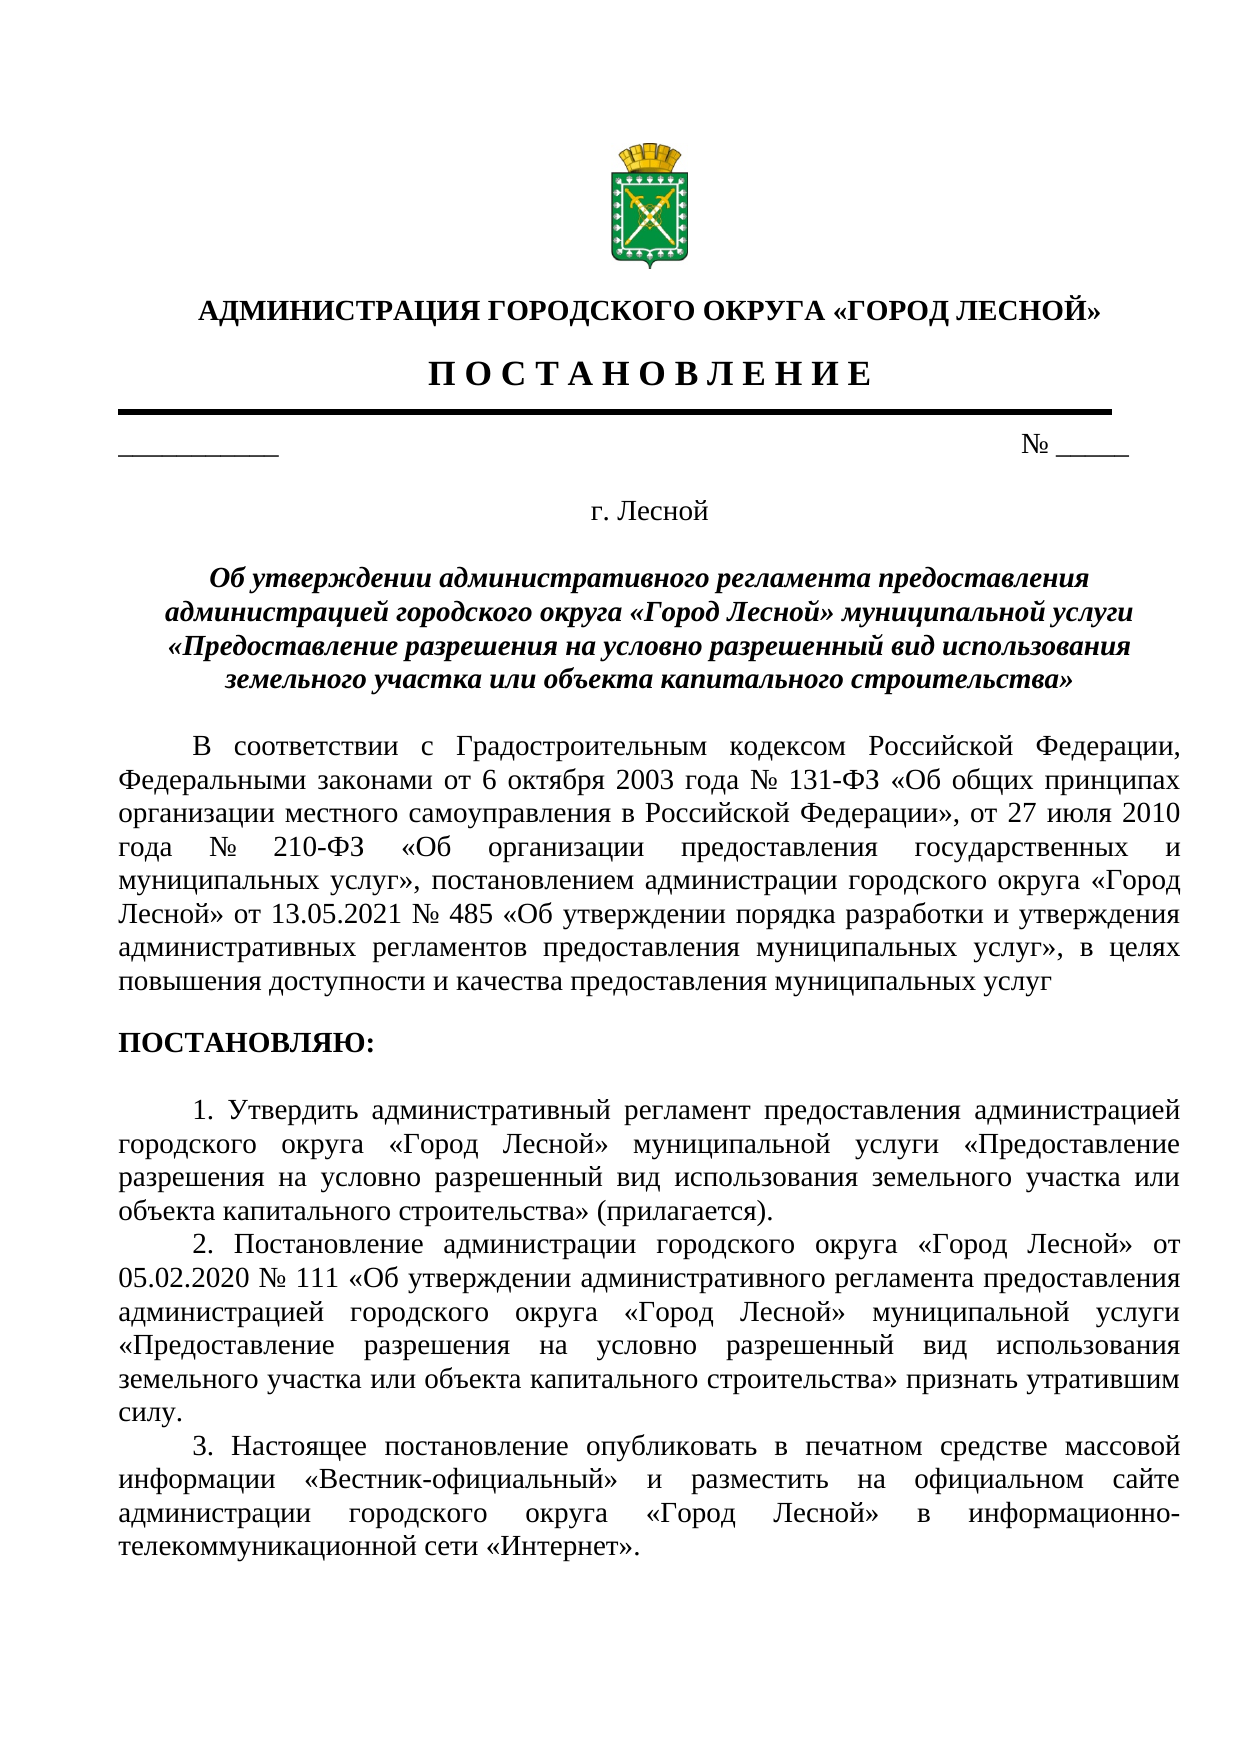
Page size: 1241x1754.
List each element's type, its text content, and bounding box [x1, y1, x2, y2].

text АДМИНИСТРАЦИЯ ГОРОДСКОГО ОКРУГА «ГОРОД ЛЕСНОЙ» [118, 293, 1181, 327]
text ПОСТАНОВЛЯЮ: [118, 1025, 1181, 1059]
picture [611, 143, 688, 269]
title 2. Постановление администрации городского округа «Город Лесной» от 05.02.2020 № 111 «Об утверждении административного регламента предоставления администрацией городского округа «Город Лесной» муниципальной услуги «Предоставление разрешения на условно разрешенный вид использования земельного участка или объекта капитального строительства» признать утратившим силу. [118, 1227, 1181, 1428]
text ___________ № _____ [118, 426, 1181, 460]
text В соответствии с Градостроительным кодексом Российской Федерации, Федеральными законами от 6 октября 2003 года № 131-ФЗ «Об общих принципах организации местного самоуправления в Российской Федерации», от 27 июля 2010 года № 210-ФЗ «Об организации предоставления государственных и муниципальных услуг», постановлением администрации городского округа «Город Лесной» от 13.05.2021 № 485 «Об утверждении порядка разработки и утверждения административных регламентов предоставления муниципальных услуг», в целях повышения доступности и качества предоставления муниципальных услуг [118, 728, 1181, 997]
text П О С Т А Н О В Л Е Н И Е [118, 352, 1181, 393]
text г. Лесной [118, 493, 1181, 527]
text 3. Настоящее постановление опубликовать в печатном средстве массовой информации «Вестник-официальный» и разместить на официальном сайте администрации городского округа «Город Лесной» в информационно-телекоммуникационной сети «Интернет». [118, 1428, 1181, 1562]
text 1. Утвердить административный регламент предоставления администрацией городского округа «Город Лесной» муниципальной услуги «Предоставление разрешения на условно разрешенный вид использования земельного участка или объекта капитального строительства» (прилагается). [118, 1092, 1181, 1227]
text Об утверждении административного регламента предоставления администрацией городского округа «Город Лесной» муниципальной услуги «Предоставление разрешения на условно разрешенный вид использования земельного участка или объекта капитального строительства» [118, 561, 1181, 695]
